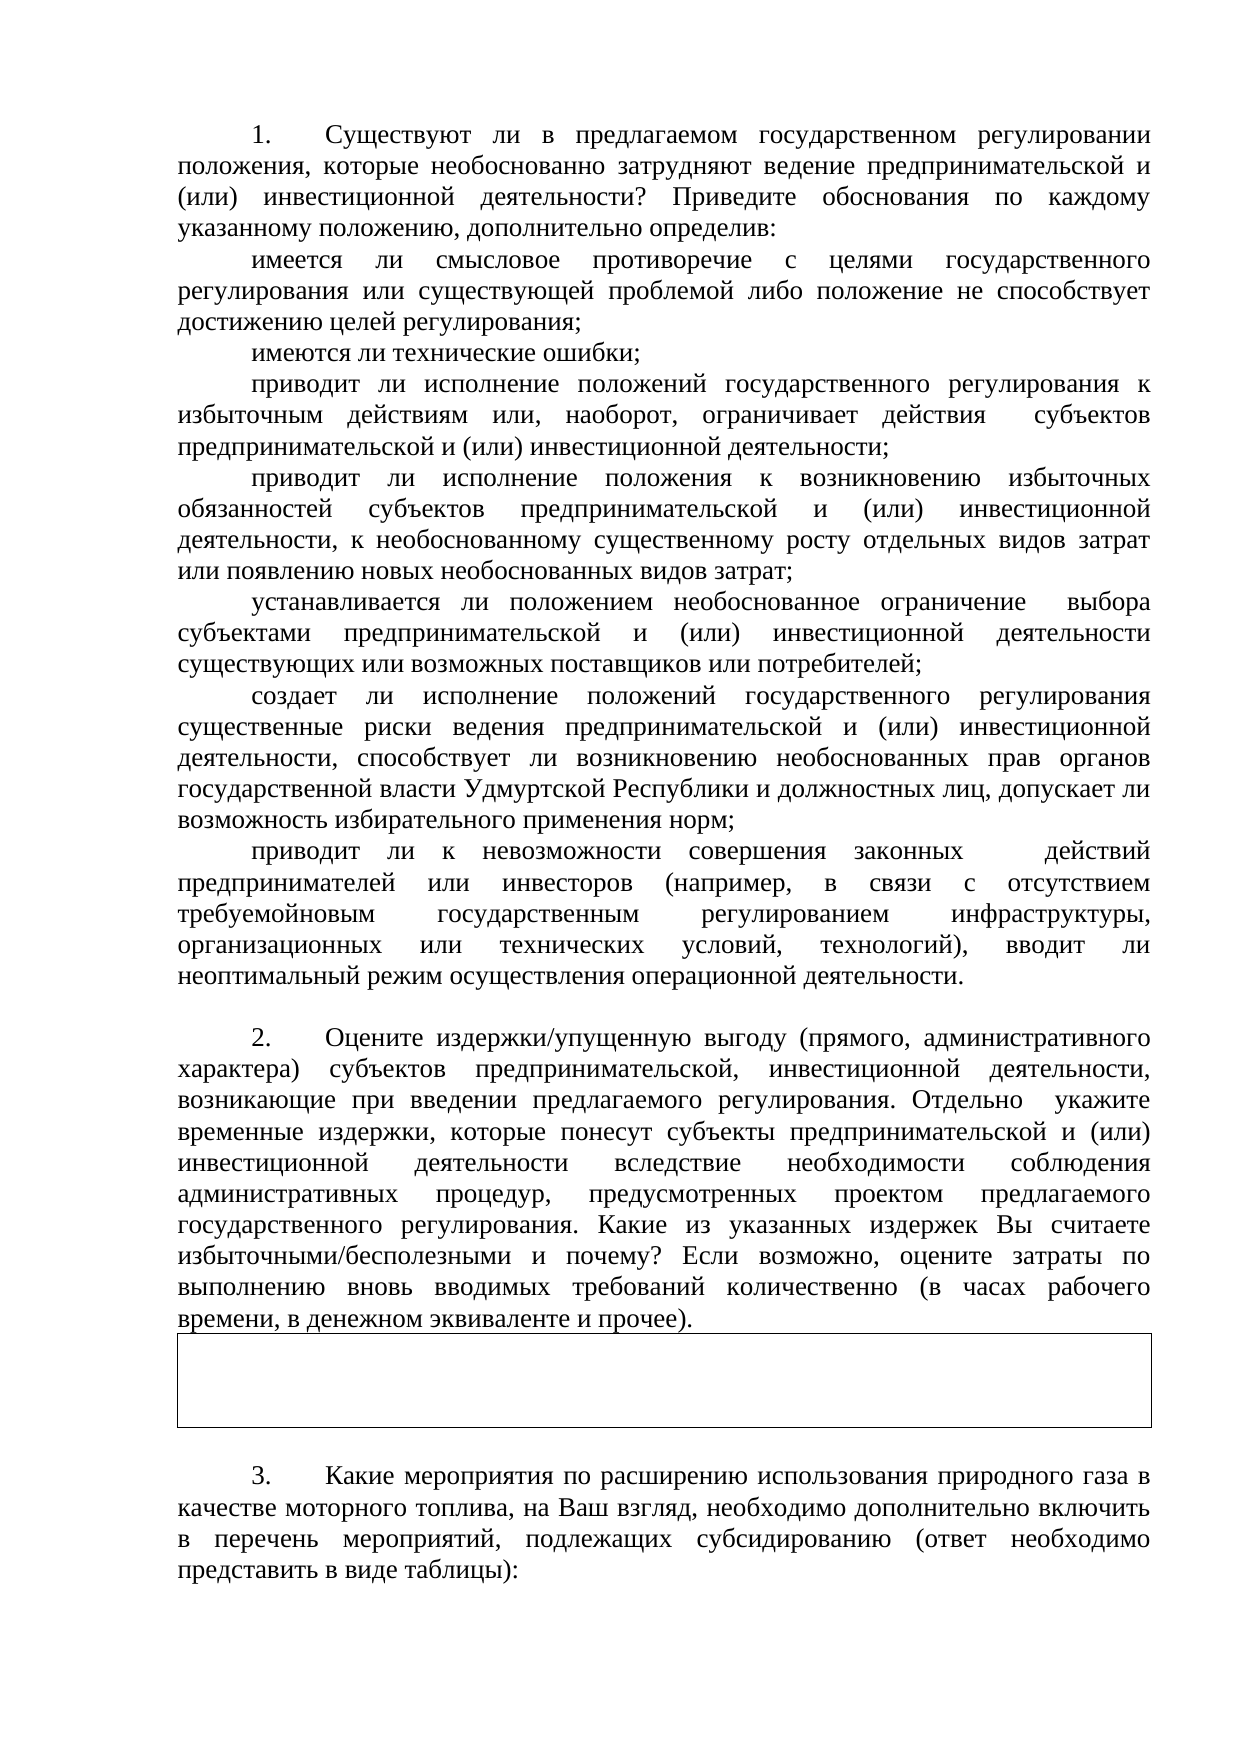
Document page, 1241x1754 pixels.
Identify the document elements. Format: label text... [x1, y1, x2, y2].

text имеются ли технические ошибки; [177, 336, 1152, 367]
list Какие мероприятия по расширению использования природного газа в качестве моторного топлива, на Ваш взгляд, необходимо дополнительно включить в перечень мероприятий, подлежащих субсидированию (ответ необходимо представить в виде таблицы): [177, 1459, 1152, 1584]
text устанавливается ли положением необоснованное ограничение выбора субъектами предпринимательской и (или) инвестиционной деятельности существующих или возможных поставщиков или потребителей; [177, 585, 1152, 679]
text приводит ли к невозможности совершения законных действий предпринимателей или инвесторов (например, в связи с отсутствием требуемойновым государственным регулированием инфраструктуры, организационных или технических условий, технологий), вводит ли неоптимальный режим осуществления операционной деятельности. [177, 834, 1152, 990]
text имеется ли смысловое противоречие с целями государственного регулирования или существующей проблемой либо положение не способствует достижению целей регулирования; [177, 243, 1152, 336]
list Оцените издержки/упущенную выгоду (прямого, административного характера) субъектов предпринимательской, инвестиционной деятельности, возникающие при введении предлагаемого регулирования. Отдельно укажите временные издержки, которые понесут субъекты предпринимательской и (или) инвестиционной деятельности вследствие необходимости соблюдения административных процедур, предусмотренных проектом предлагаемого государственного регулирования. Какие из указанных издержек Вы считаете избыточными/бесполезными и почему? Если возможно, оцените затраты по выполнению вновь вводимых требований количественно (в часах рабочего времени, в денежном эквиваленте и прочее). [177, 1021, 1152, 1333]
text приводит ли исполнение положений государственного регулирования к избыточным действиям или, наоборот, ограничивает действия субъектов предпринимательской и (или) инвестиционной деятельности; [177, 367, 1152, 461]
text приводит ли исполнение положения к возникновению избыточных обязанностей субъектов предпринимательской и (или) инвестиционной деятельности, к необоснованному существенному росту отдельных видов затрат или появлению новых необоснованных видов затрат; [177, 461, 1152, 585]
text создает ли исполнение положений государственного регулирования существенные риски ведения предпринимательской и (или) инвестиционной деятельности, способствует ли возникновению необоснованных прав органов государственной власти Удмуртской Республики и должностных лиц, допускает ли возможность избирательного применения норм; [177, 679, 1152, 834]
table_header [178, 1334, 1151, 1427]
list Существуют ли в предлагаемом государственном регулировании положения, которые необоснованно затрудняют ведение предпринимательской и (или) инвестиционной деятельности? Приведите обоснования по каждому указанному положению, дополнительно определив: [177, 118, 1152, 243]
